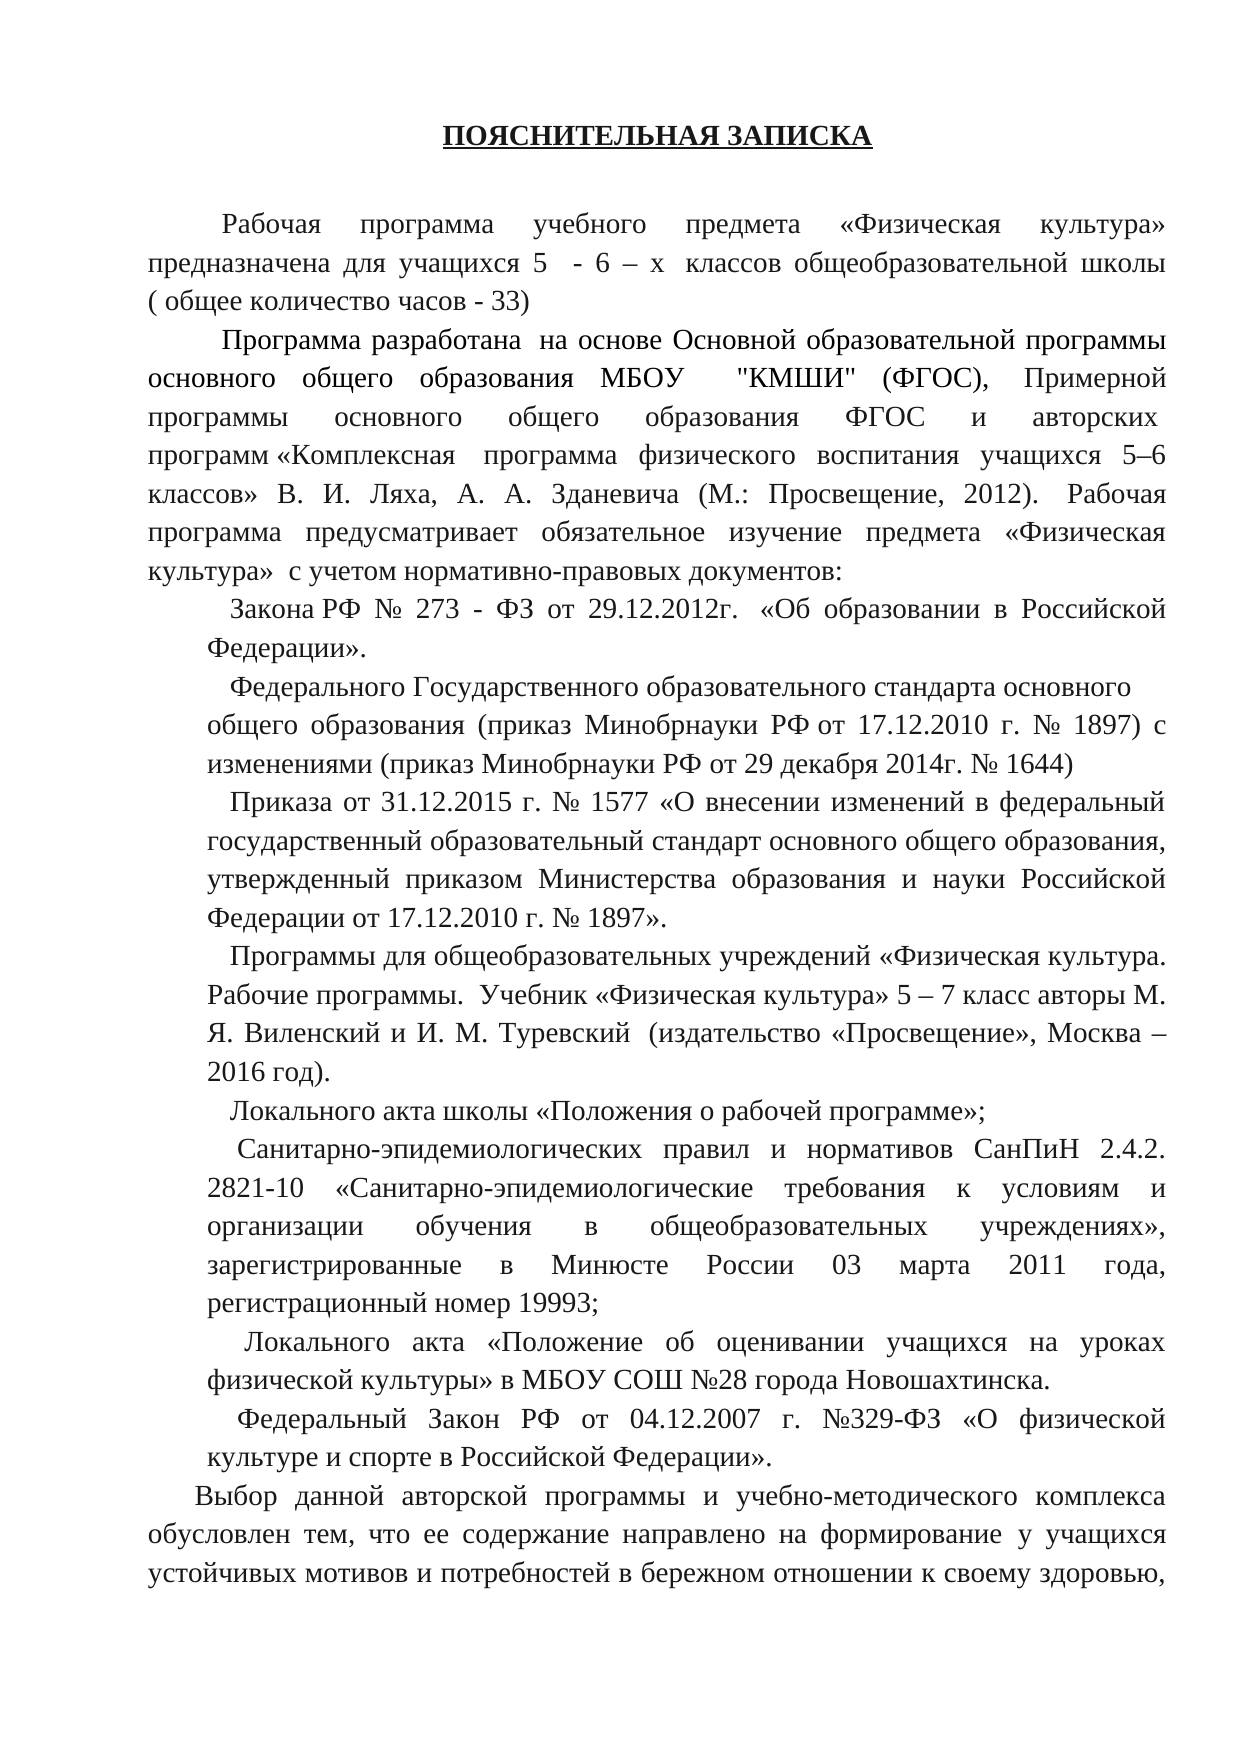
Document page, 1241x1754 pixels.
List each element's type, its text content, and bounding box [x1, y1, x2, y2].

text Приказа от 31.12.2015 г. № 1577 «О внесении изменений в федеральный государственный образовательный стандарт основного общего образования, утвержденный приказом Министерства образования и науки Российской Федерации от 17.12.2010 г. № 1897». [207, 784, 1167, 933]
text Рабочая программа учебного предмета «Физическая культура» предназначена для учащихся 5 - 6 – х классов общеобразовательной школы ( общее количество часов - 33) [148, 206, 1167, 317]
text  Федеральный Закон РФ от 04.12.2007 г. №329-ФЗ «О физической культуре и спорте в Российской Федерации». [207, 1401, 1167, 1473]
text Программа разработана на основе Основной образовательной программы основного общего образования МБОУ "КМШИ" (ФГОС), Примерной программы основного общего образования ФГОС и авторских программ «Комплексная программа физического воспитания учащихся 5–6 классов» В. И. Ляха, А. А. Зданевича (М.: Просвещение, 2012). Рабочая программа предусматривает обязательное изучение предмета «Физическая культура» с учетом нормативно-правовых документов: [148, 322, 1167, 587]
text Федерального Государственного образовательного стандарта основного общего образования (приказ Минобрнауки РФ от 17.12.2010 г. № 1897) с изменениями (приказ Минобрнауки РФ от 29 декабря 2014г. № 1644) [207, 669, 1167, 779]
text Программы для общеобразовательных учреждений «Физическая культура. Рабочие программы. Учебник «Физическая культура» 5 – 7 класс авторы М. Я. Виленский и И. М. Туревский (издательство «Просвещение», Москва – 2016 год). [207, 938, 1167, 1088]
text  Локального акта «Положение об оценивании учащихся на уроках физической культуры» в МБОУ СОШ №28 города Новошахтинска. [207, 1324, 1167, 1396]
text Закона РФ № 273 - ФЗ от 29.12.2012г. «Об образовании в Российской Федерации». [207, 592, 1167, 664]
text  Санитарно-эпидемиологических правил и нормативов СанПиН 2.4.2. 2821-10 «Санитарно-эпидемиологические требования к условиям и организации обучения в общеобразовательных учреждениях», зарегистрированные в Минюсте России 03 марта 2011 года, регистрационный номер 19993; [207, 1131, 1167, 1319]
text ПОЯСНИТЕЛЬНАЯ ЗАПИСКА [148, 118, 1167, 152]
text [148, 1478, 1167, 1589]
text Локального акта школы «Положения о рабочей программе»; [207, 1093, 1167, 1126]
